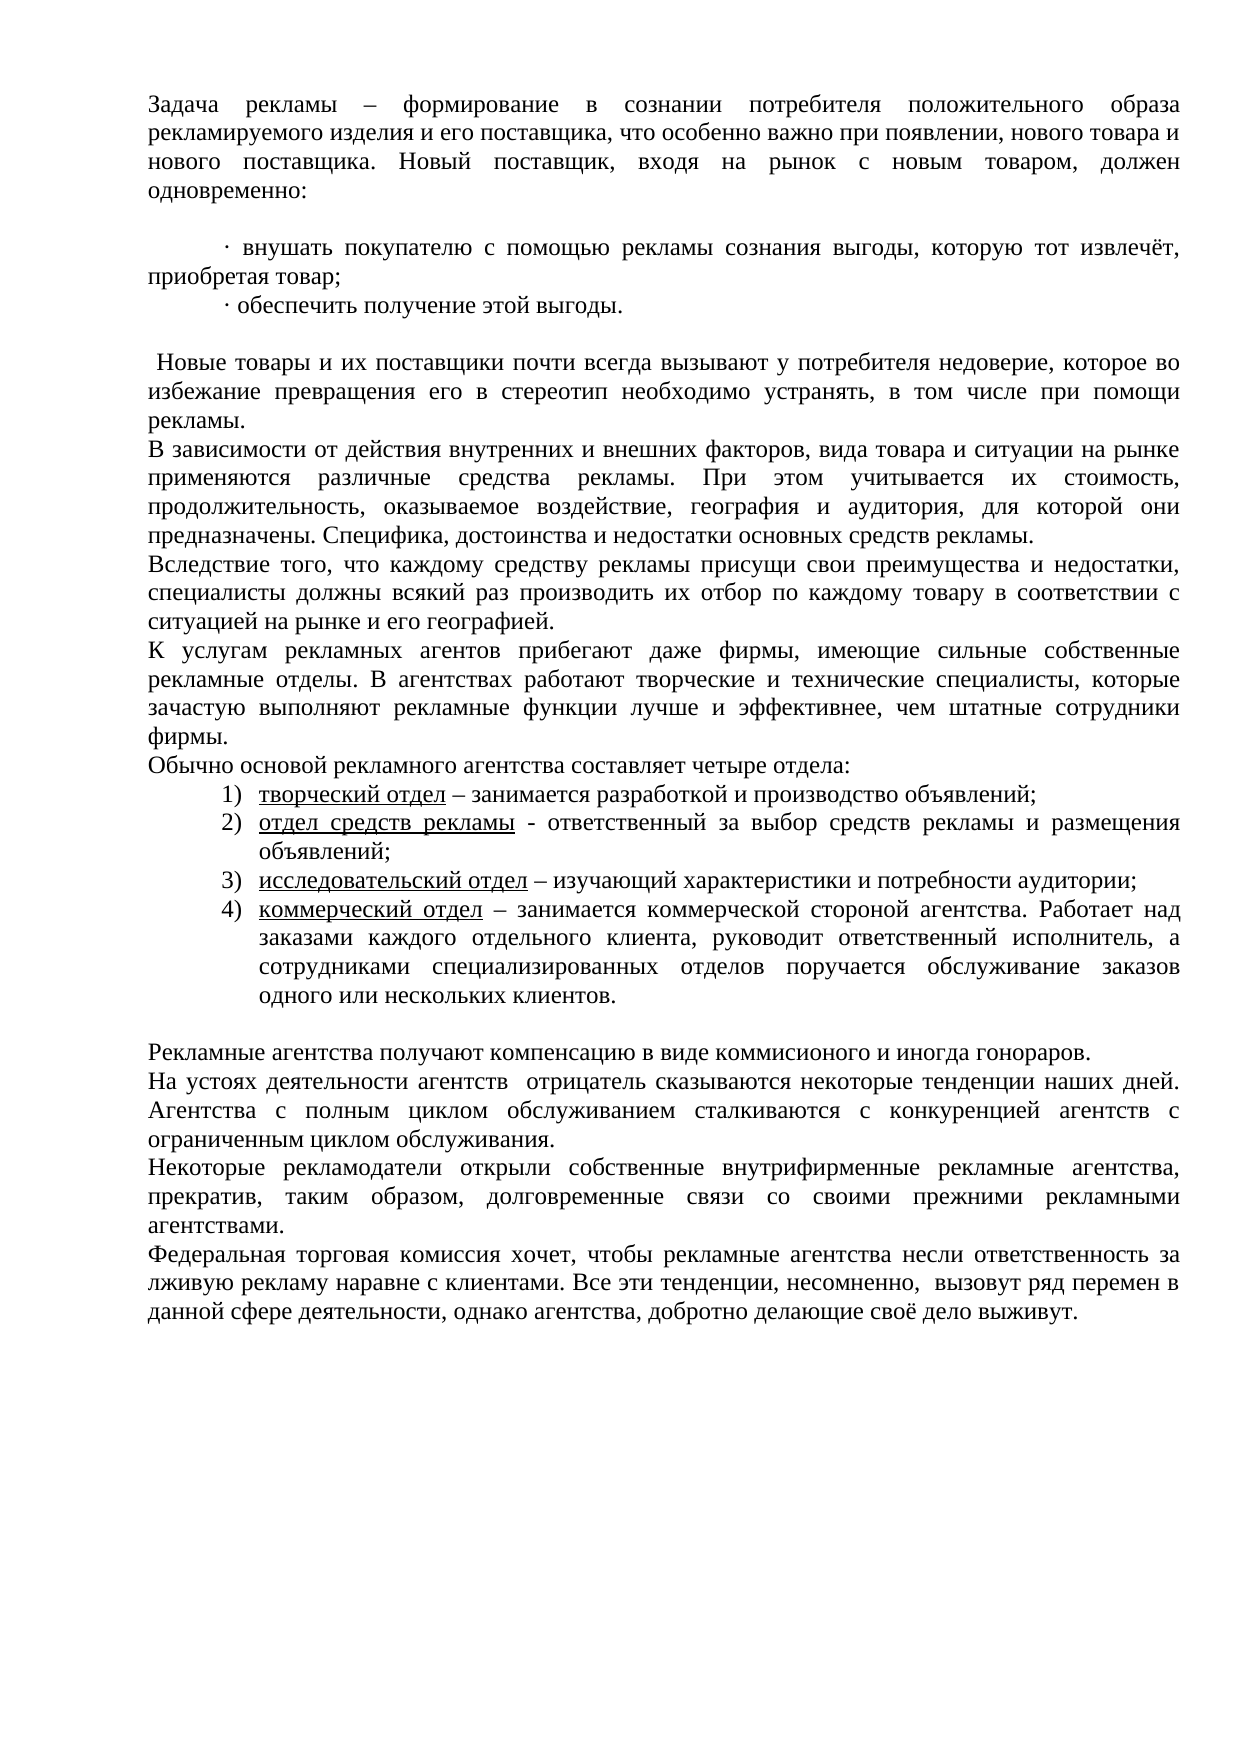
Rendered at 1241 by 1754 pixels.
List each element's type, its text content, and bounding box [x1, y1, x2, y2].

text Рекламные агентства получают компенсацию в виде коммисионого и иногда гонораров. [148, 1037, 1181, 1066]
list исследовательский отдел – изучающий характеристики и потребности аудитории; [221, 865, 1181, 894]
text Задача рекламы – формирование в сознании потребителя положительного образа рекламируемого изделия и его поставщика, что особенно важно при появлении, нового товара и нового поставщика. Новый поставщик, входя на рынок с новым товаром, должен одновременно: [148, 89, 1181, 204]
text Вследствие того, что каждому средству рекламы присущи свои преимущества и недостатки, специалисты должны всякий раз производить их отбор по каждому товару в соответствии с ситуацией на рынке и его географией. [148, 549, 1181, 635]
list творческий отдел – занимается разработкой и производство объявлений; [221, 779, 1181, 807]
text · обеспечить получение этой выгоды. [148, 290, 1181, 319]
text Некоторые рекламодатели открыли собственные внутрифирменные рекламные агентства, прекратив, таким образом, долговременные связи со своими прежними рекламными агентствами. [148, 1152, 1181, 1239]
text Федеральная торговая комиссия хочет, чтобы рекламные агентства несли ответственность за лживую рекламу наравне с клиентами. Все эти тенденции, несомненно, вызовут ряд перемен в данной сфере деятельности, однако агентства, добротно делающие своё дело выживут. [148, 1239, 1181, 1325]
text На устоях деятельности агентств отрицатель сказываются некоторые тенденции наших дней. Агентства с полным циклом обслуживанием сталкиваются с конкуренцией агентств с ограниченным циклом обслуживания. [148, 1066, 1181, 1152]
list коммерческий отдел – занимается коммерческой стороной агентства. Работает над заказами каждого отдельного клиента, руководит ответственный исполнитель, а сотрудниками специализированных отделов поручается обслуживание заказов одного или нескольких клиентов. [221, 894, 1181, 1009]
text · внушать покупателю с помощью рекламы сознания выгоды, которую тот извлечёт, приобретая товар; [148, 232, 1181, 290]
text К услугам рекламных агентов прибегают даже фирмы, имеющие сильные собственные рекламные отделы. В агентствах работают творческие и технические специалисты, которые зачастую выполняют рекламные функции лучше и эффективнее, чем штатные сотрудники фирмы. [148, 635, 1181, 750]
text Новые товары и их поставщики почти всегда вызывают у потребителя недоверие, которое во избежание превращения его в стереотип необходимо устранять, в том числе при помощи рекламы. [148, 347, 1181, 434]
text В зависимости от действия внутренних и внешних факторов, вида товара и ситуации на рынке применяются различные средства рекламы. При этом учитывается их стоимость, продолжительность, оказываемое воздействие, география и аудитория, для которой они предназначены. Специфика, достоинства и недостатки основных средств рекламы. [148, 434, 1181, 549]
list отдел средств рекламы - ответственный за выбор средств рекламы и размещения объявлений; [221, 807, 1181, 865]
text Обычно основой рекламного агентства составляет четыре отдела: [148, 750, 1181, 779]
